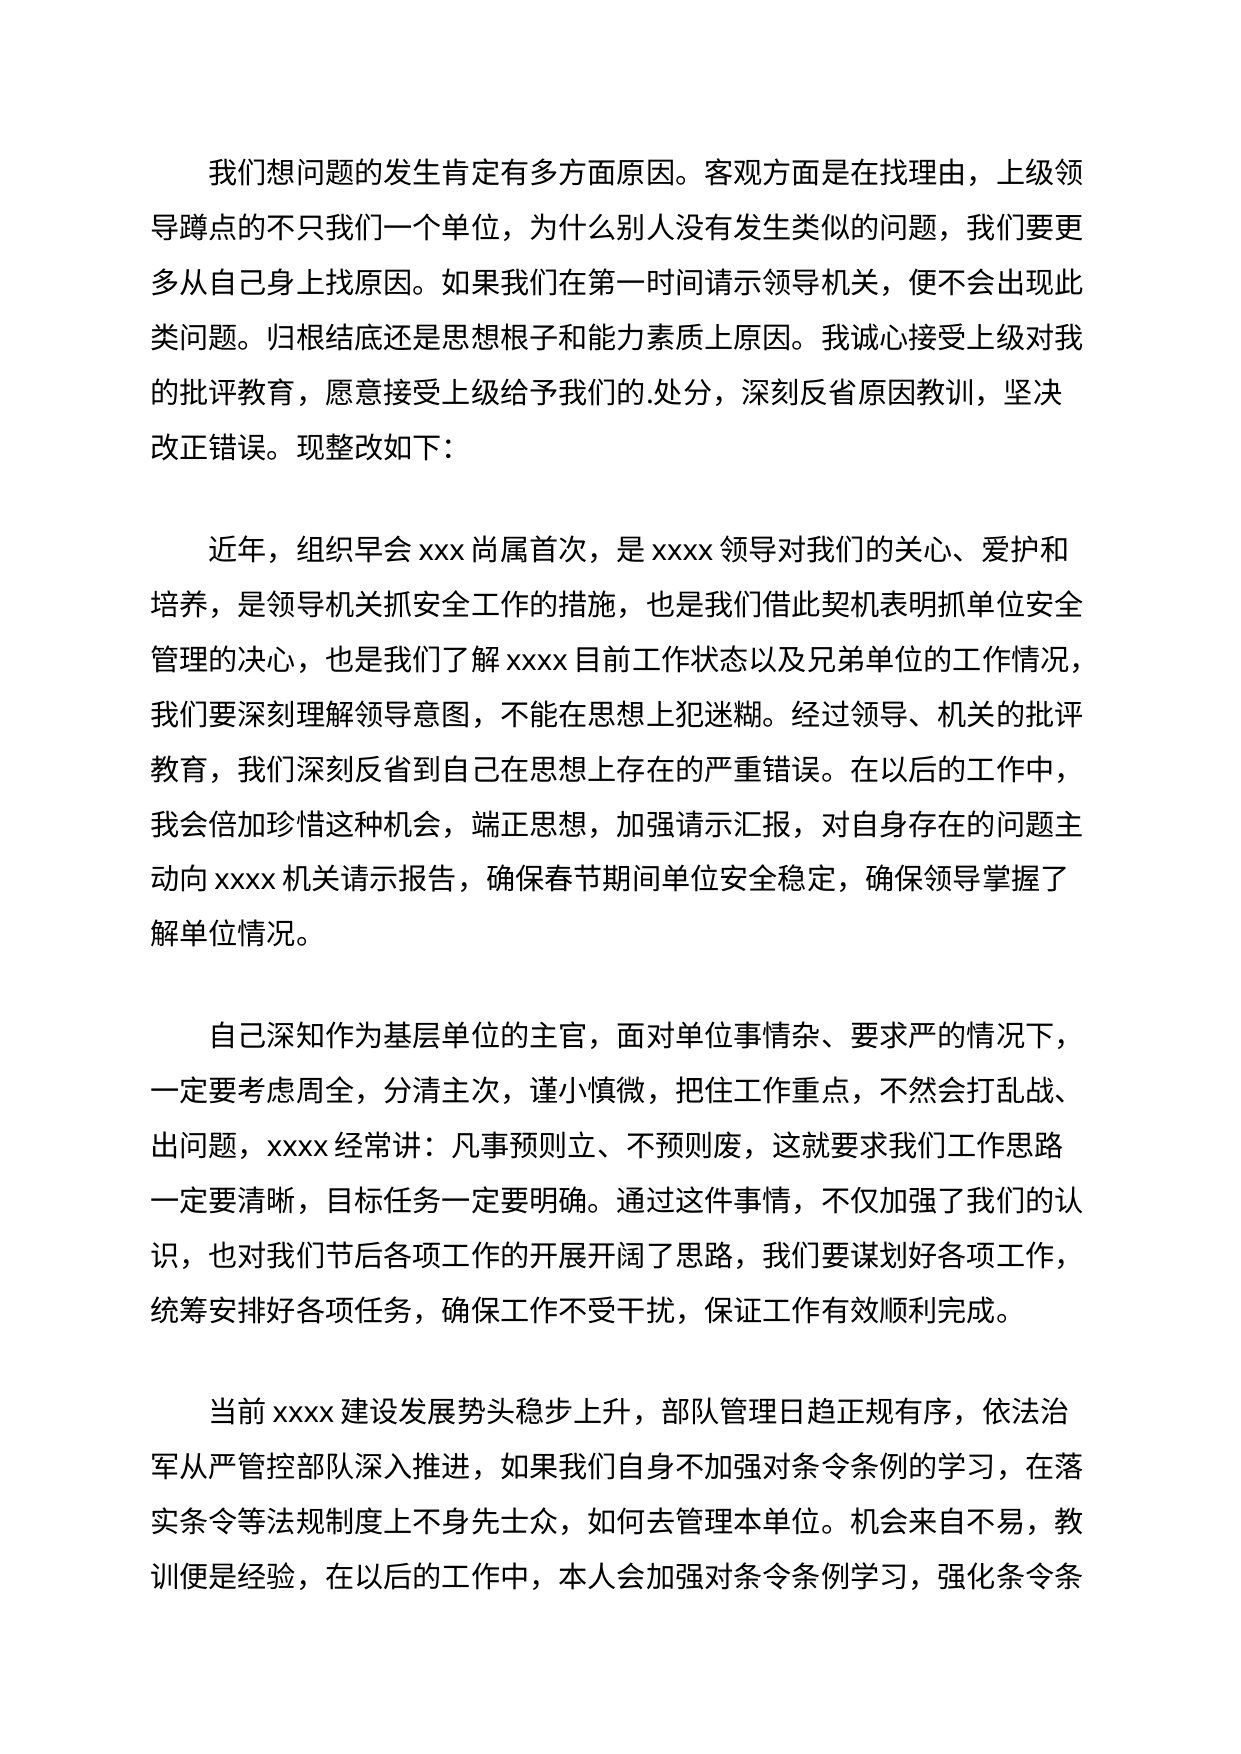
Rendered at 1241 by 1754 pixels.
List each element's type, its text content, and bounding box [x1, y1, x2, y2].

text 近年，组织早会xxx尚属首次，是xxxx领导对我们的关心、爱护和培养，是领导机关抓安全工作的措施，也是我们借此契机表明抓单位安全管理的决心，也是我们了解xxxx目前工作状态以及兄弟单位的工作情况，我们要深刻理解领导意图，不能在思想上犯迷糊。经过领导、机关的批评教育，我们深刻反省到自己在思想上存在的严重错误。在以后的工作中，我会倍加珍惜这种机会，端正思想，加强请示汇报，对自身存在的问题主动向xxxx机关请示报告，确保春节期间单位安全稳定，确保领导掌握了解单位情况。 [150, 526, 1090, 953]
text 自己深知作为基层单位的主官，面对单位事情杂、要求严的情况下，一定要考虑周全，分清主次，谨小慎微，把住工作重点，不然会打乱战、出问题，xxxx经常讲：凡事预则立、不预则废，这就要求我们工作思路一定要清晰，目标任务一定要明确。通过这件事情，不仅加强了我们的认识，也对我们节后各项工作的开展开阔了思路，我们要谋划好各项工作，统筹安排好各项任务，确保工作不受干扰，保证工作有效顺利完成。 [150, 1013, 1090, 1329]
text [150, 1389, 1090, 1596]
text 我们想问题的发生肯定有多方面原因。客观方面是在找理由，上级领导蹲点的不只我们一个单位，为什么别人没有发生类似的问题，我们要更多从自己身上找原因。如果我们在第一时间请示领导机关，便不会出现此类问题。归根结底还是思想根子和能力素质上原因。我诚心接受上级对我的批评教育，愿意接受上级给予我们的.处分，深刻反省原因教训，坚决改正错误。现整改如下： [150, 150, 1090, 467]
